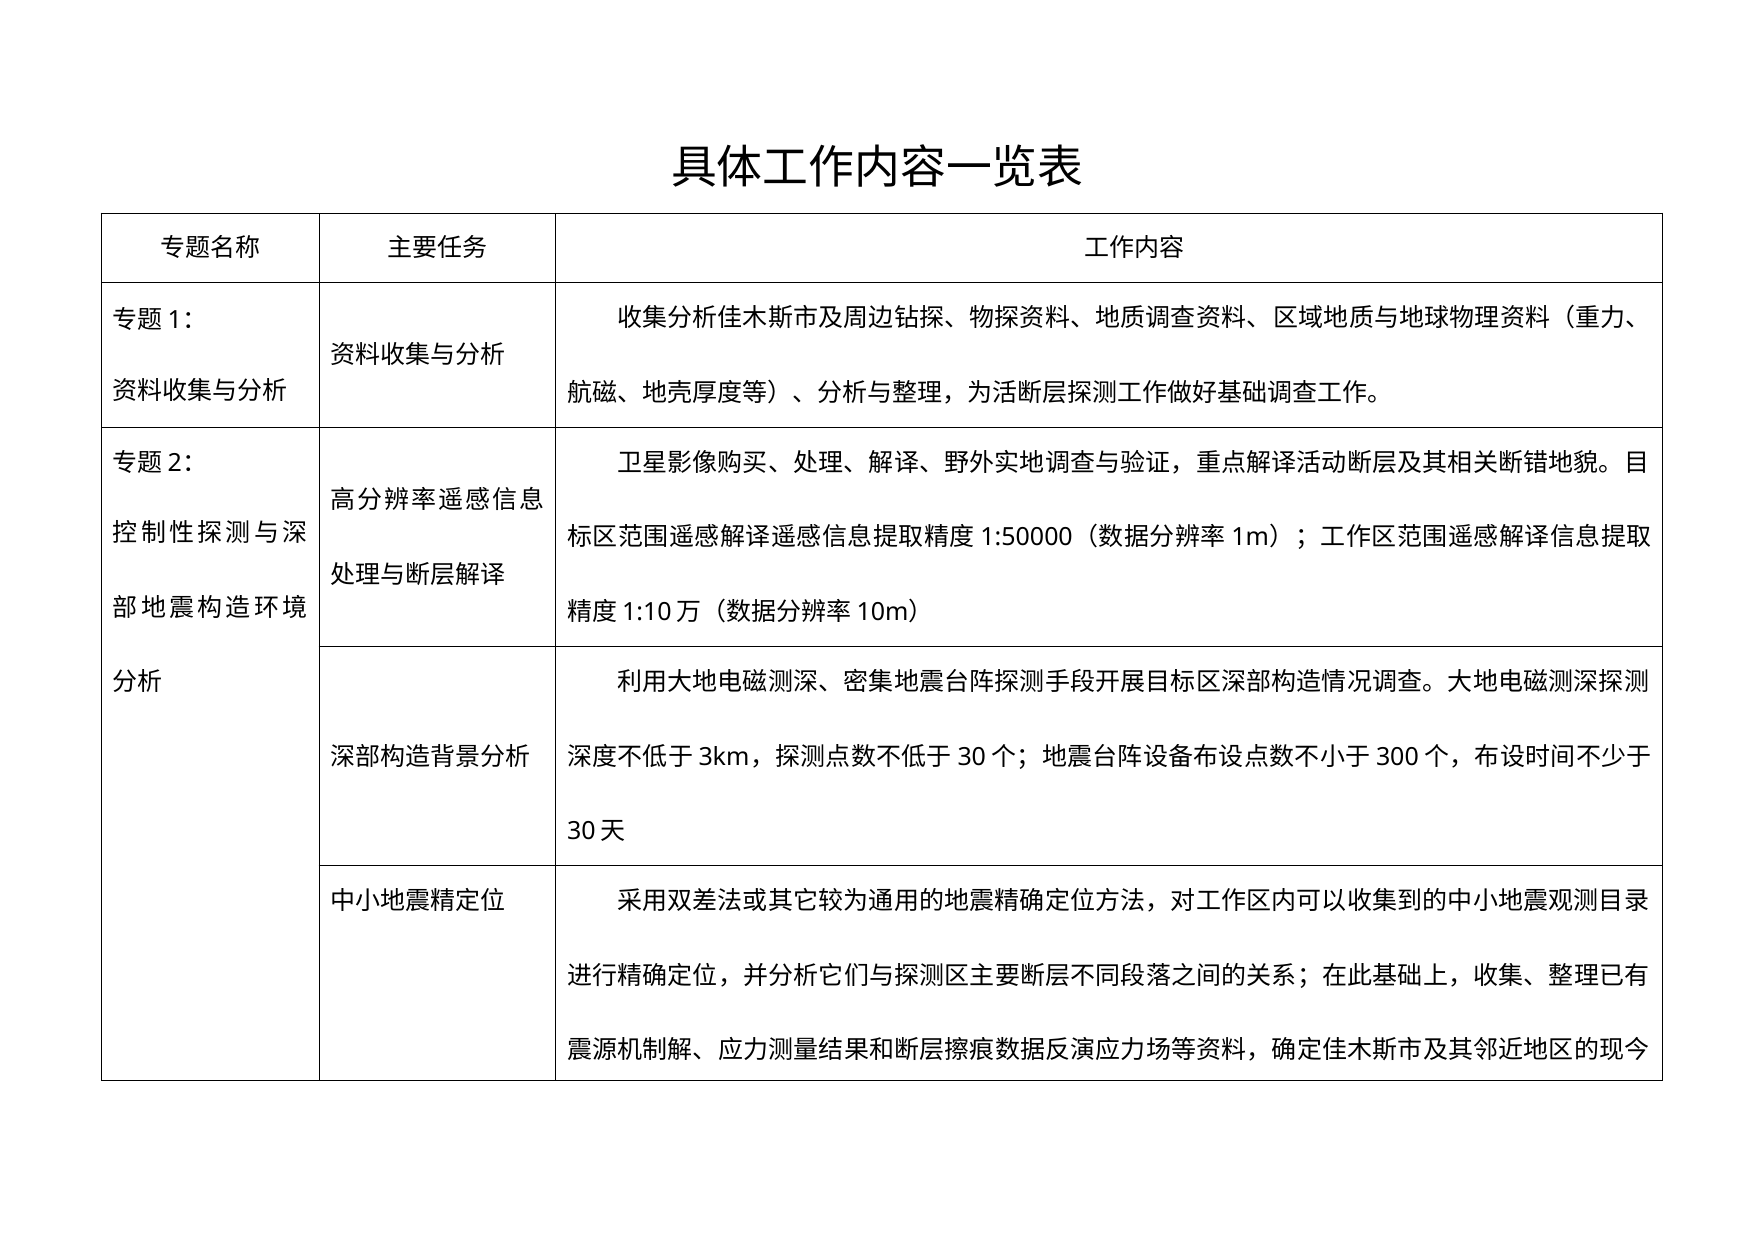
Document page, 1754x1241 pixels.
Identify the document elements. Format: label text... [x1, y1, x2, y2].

table_cell 利用大地电磁测深、密集地震台阵探测手段开展目标区深部构造情况调查。大地电磁测深探测深度不低于3km，探测点数不低于30个；地震台阵设备布设点数不小于300个，布设时间不少于30天 [556, 647, 1662, 865]
table_cell 卫星影像购买、处理、解译、野外实地调查与验证，重点解译活动断层及其相关断错地貌。目标区范围遥感解译遥感信息提取精度1:50000（数据分辨率1m）；工作区范围遥感解译信息提取精度1:10万（数据分辨率10m） [556, 428, 1662, 646]
table_cell 深部构造背景分析 [320, 647, 555, 865]
table_cell 中小地震精定位 [320, 866, 555, 1080]
table_cell 高分辨率遥感信息处理与断层解译 [320, 428, 555, 646]
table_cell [556, 866, 1662, 1080]
table_header 专题名称 [102, 214, 319, 282]
table_cell 专题2： 控制性探测与深部地震构造环境分析 [102, 428, 319, 1080]
table_header 主要任务 [320, 214, 555, 282]
table_header 工作内容 [556, 214, 1662, 282]
table_cell 专题1： 资料收集与分析 [102, 283, 319, 427]
text 具体工作内容一览表 [112, 115, 1641, 212]
table_cell 收集分析佳木斯市及周边钻探、物探资料、地质调查资料、区域地质与地球物理资料（重力、航磁、地壳厚度等）、分析与整理，为活断层探测工作做好基础调查工作。 [556, 283, 1662, 427]
table_cell 资料收集与分析 [320, 283, 555, 427]
